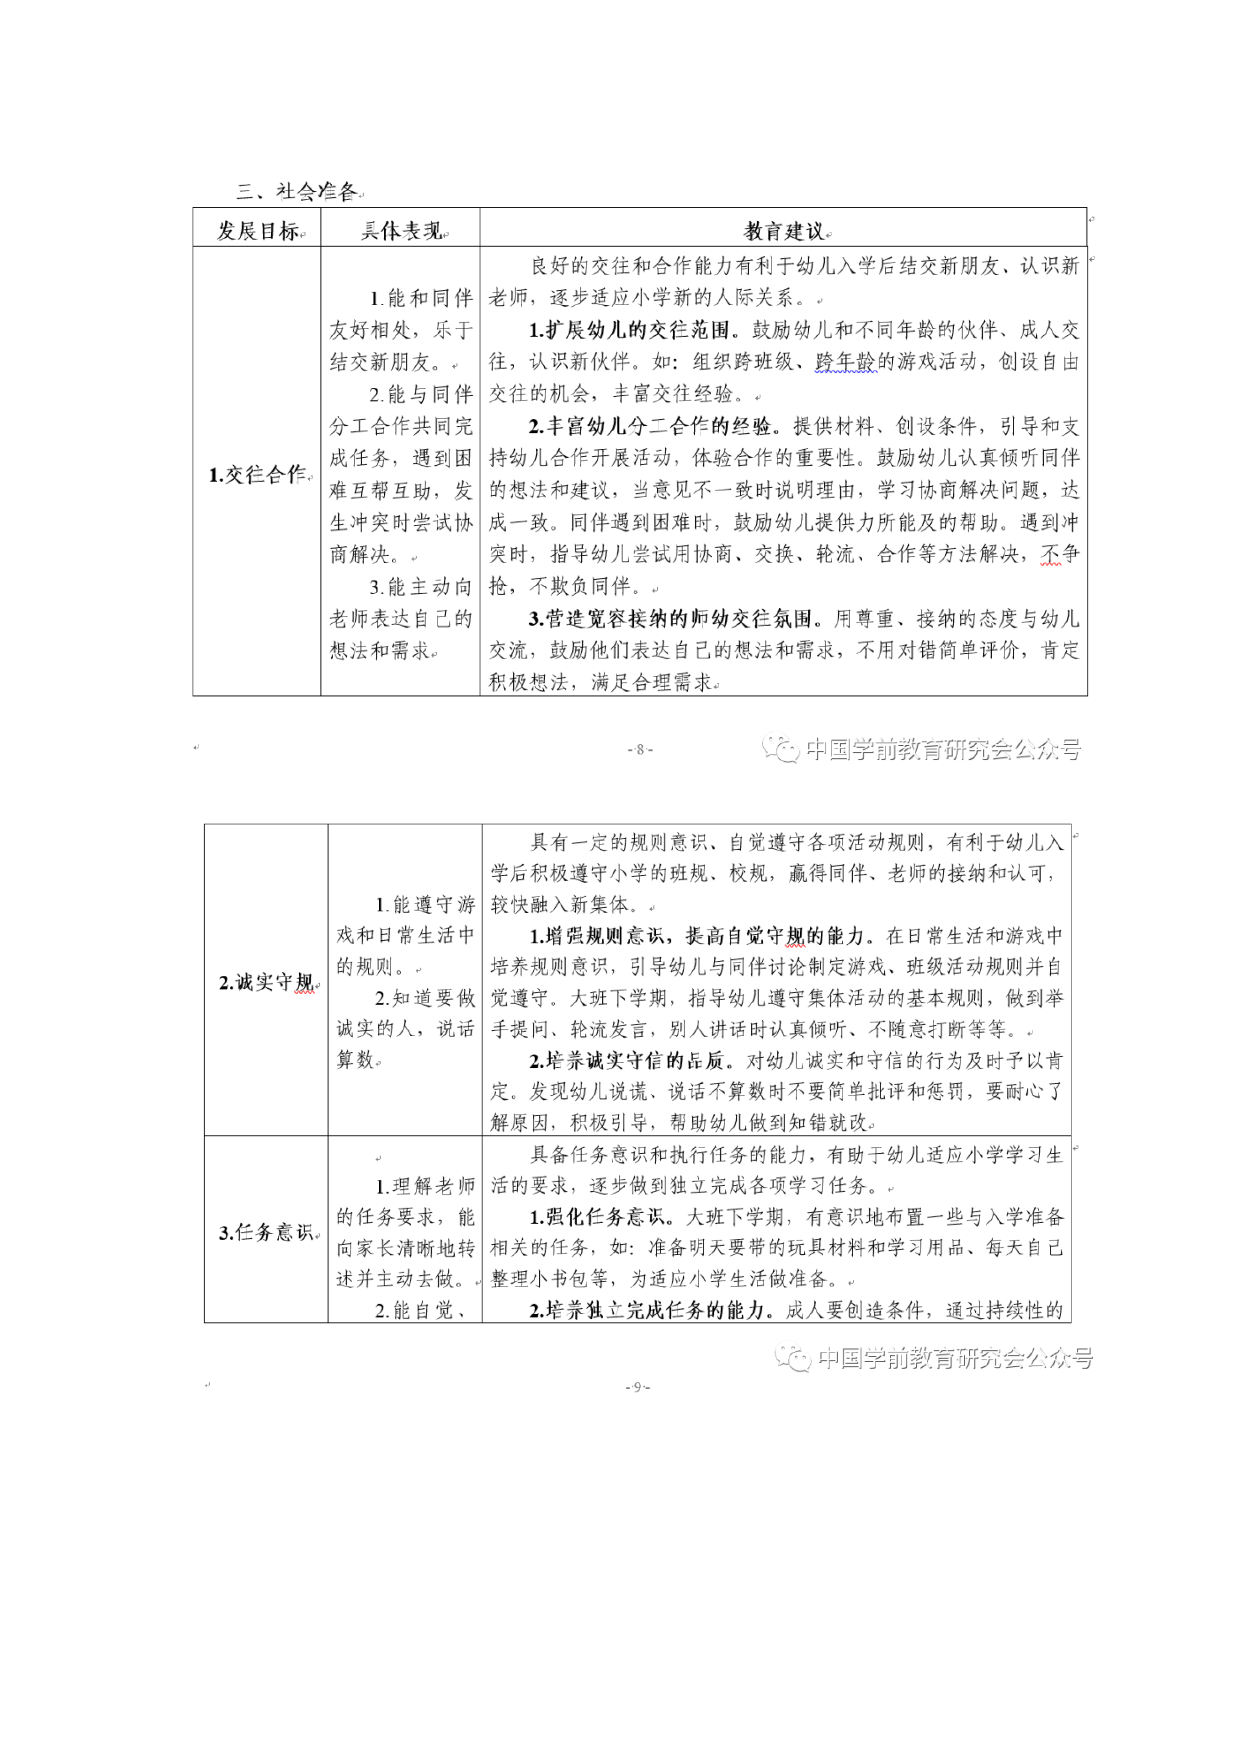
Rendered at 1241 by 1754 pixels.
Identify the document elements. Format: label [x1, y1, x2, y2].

picture [187, 162, 1112, 790]
picture [187, 812, 1124, 1399]
